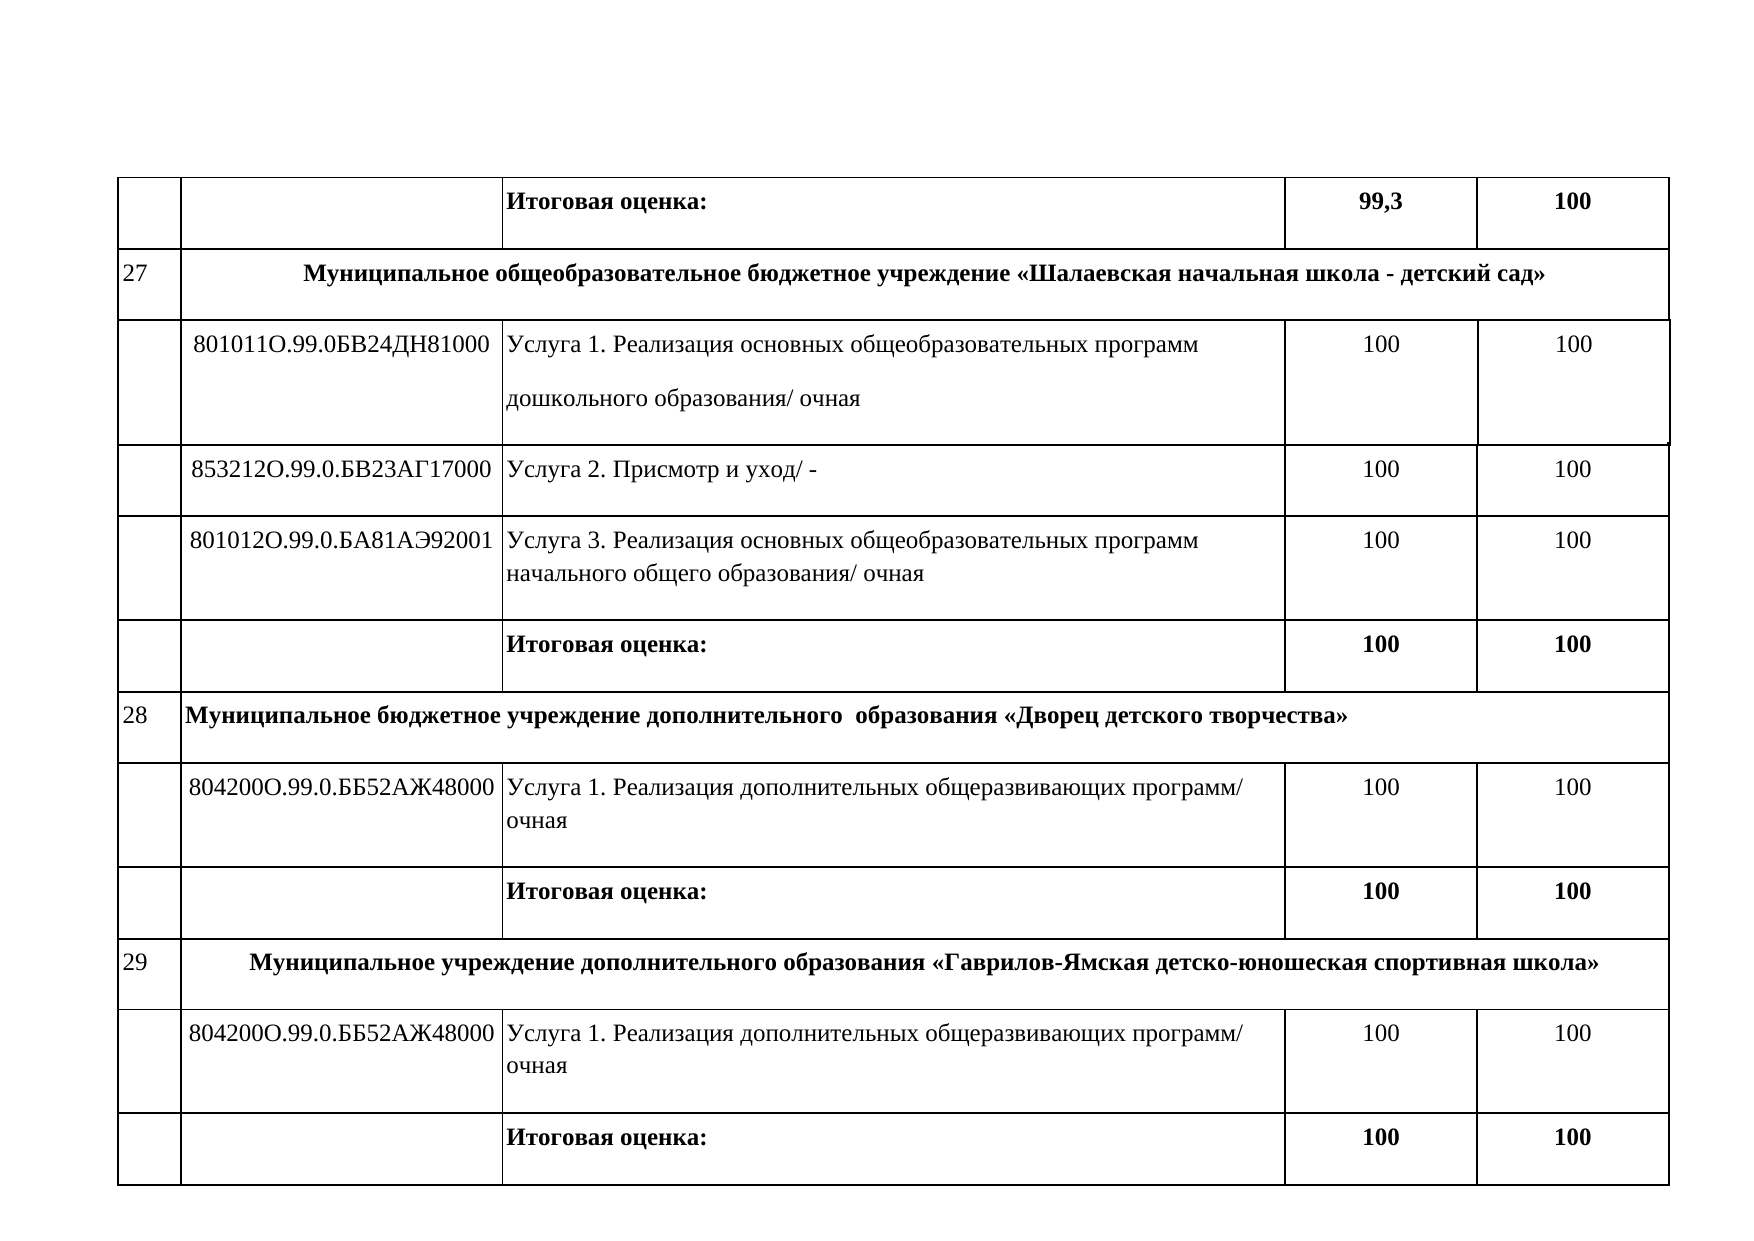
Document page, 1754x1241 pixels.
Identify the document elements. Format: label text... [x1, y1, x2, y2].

table_cell Услуга 3. Реализация основных общеобразовательных программ начального общего образования/ очная [503, 517, 1284, 619]
table_cell 801012О.99.0.БА81АЭ92001 [182, 517, 502, 619]
table_cell Итоговая оценка: [503, 1114, 1284, 1183]
table_cell [182, 1114, 502, 1183]
table_cell 100 [1478, 446, 1668, 515]
table_cell Услуга 1. Реализация дополнительных общеразвивающих программ/ очная [503, 764, 1284, 866]
table_cell 100 [1478, 621, 1668, 691]
table_cell [119, 321, 180, 444]
table_cell 100 [1286, 764, 1476, 866]
table_cell 804200О.99.0.ББ52АЖ48000 [182, 1010, 502, 1112]
table_cell [182, 868, 502, 938]
table_cell [119, 1010, 180, 1112]
table_cell 100 [1478, 517, 1668, 619]
table_cell Муниципальное учреждение дополнительного образования «Гаврилов-Ямская детско-юношеская спортивная школа» [182, 940, 1668, 1009]
table_cell [182, 621, 502, 691]
table_cell Итоговая оценка: [503, 621, 1284, 691]
table_cell 27 [119, 250, 180, 319]
table_cell 28 [119, 693, 180, 762]
table_cell 100 [1478, 764, 1668, 866]
table_cell [119, 178, 180, 248]
table_cell [119, 868, 180, 938]
table_cell 100 [1478, 1114, 1668, 1183]
table_cell 801011О.99.0БВ24ДН81000 [182, 321, 502, 444]
table_cell 100 [1286, 446, 1476, 515]
table_cell Итоговая оценка: [503, 178, 1284, 248]
table_cell 853212О.99.0.БВ23АГ17000 [182, 446, 502, 515]
table_cell 99,3 [1286, 178, 1476, 248]
table_cell 100 [1286, 621, 1476, 691]
table_cell [119, 517, 180, 619]
table_cell [119, 446, 180, 515]
table_cell Муниципальное общеобразовательное бюджетное учреждение «Шалаевская начальная школа - детский сад» [182, 250, 1668, 319]
table_cell [119, 764, 180, 866]
table_cell 100 [1478, 1010, 1668, 1112]
table_cell Муниципальное бюджетное учреждение дополнительного образования «Дворец детского творчества» [182, 693, 1668, 762]
table_cell Услуга 1. Реализация дополнительных общеразвивающих программ/ очная [503, 1010, 1284, 1112]
table_cell 100 [1286, 1114, 1476, 1183]
table_cell [182, 178, 502, 248]
table_cell [119, 621, 180, 691]
table_cell Услуга 2. Присмотр и уход/ - [503, 446, 1284, 515]
table_cell 100 [1478, 868, 1668, 938]
table_cell Услуга 1. Реализация основных общеобразовательных программ дошкольного образования/ очная [503, 321, 1284, 444]
table_cell 29 [119, 940, 180, 1009]
table_cell 100 [1286, 868, 1476, 938]
table_cell 100 [1286, 321, 1477, 444]
table_cell 100 [1478, 178, 1668, 248]
table_cell [119, 1114, 180, 1183]
table_cell 100 [1286, 517, 1476, 619]
table_cell Итоговая оценка: [503, 868, 1284, 938]
table_cell 100 [1286, 1010, 1476, 1112]
table_cell 804200О.99.0.ББ52АЖ48000 [182, 764, 502, 866]
table_cell 100 [1479, 321, 1669, 444]
